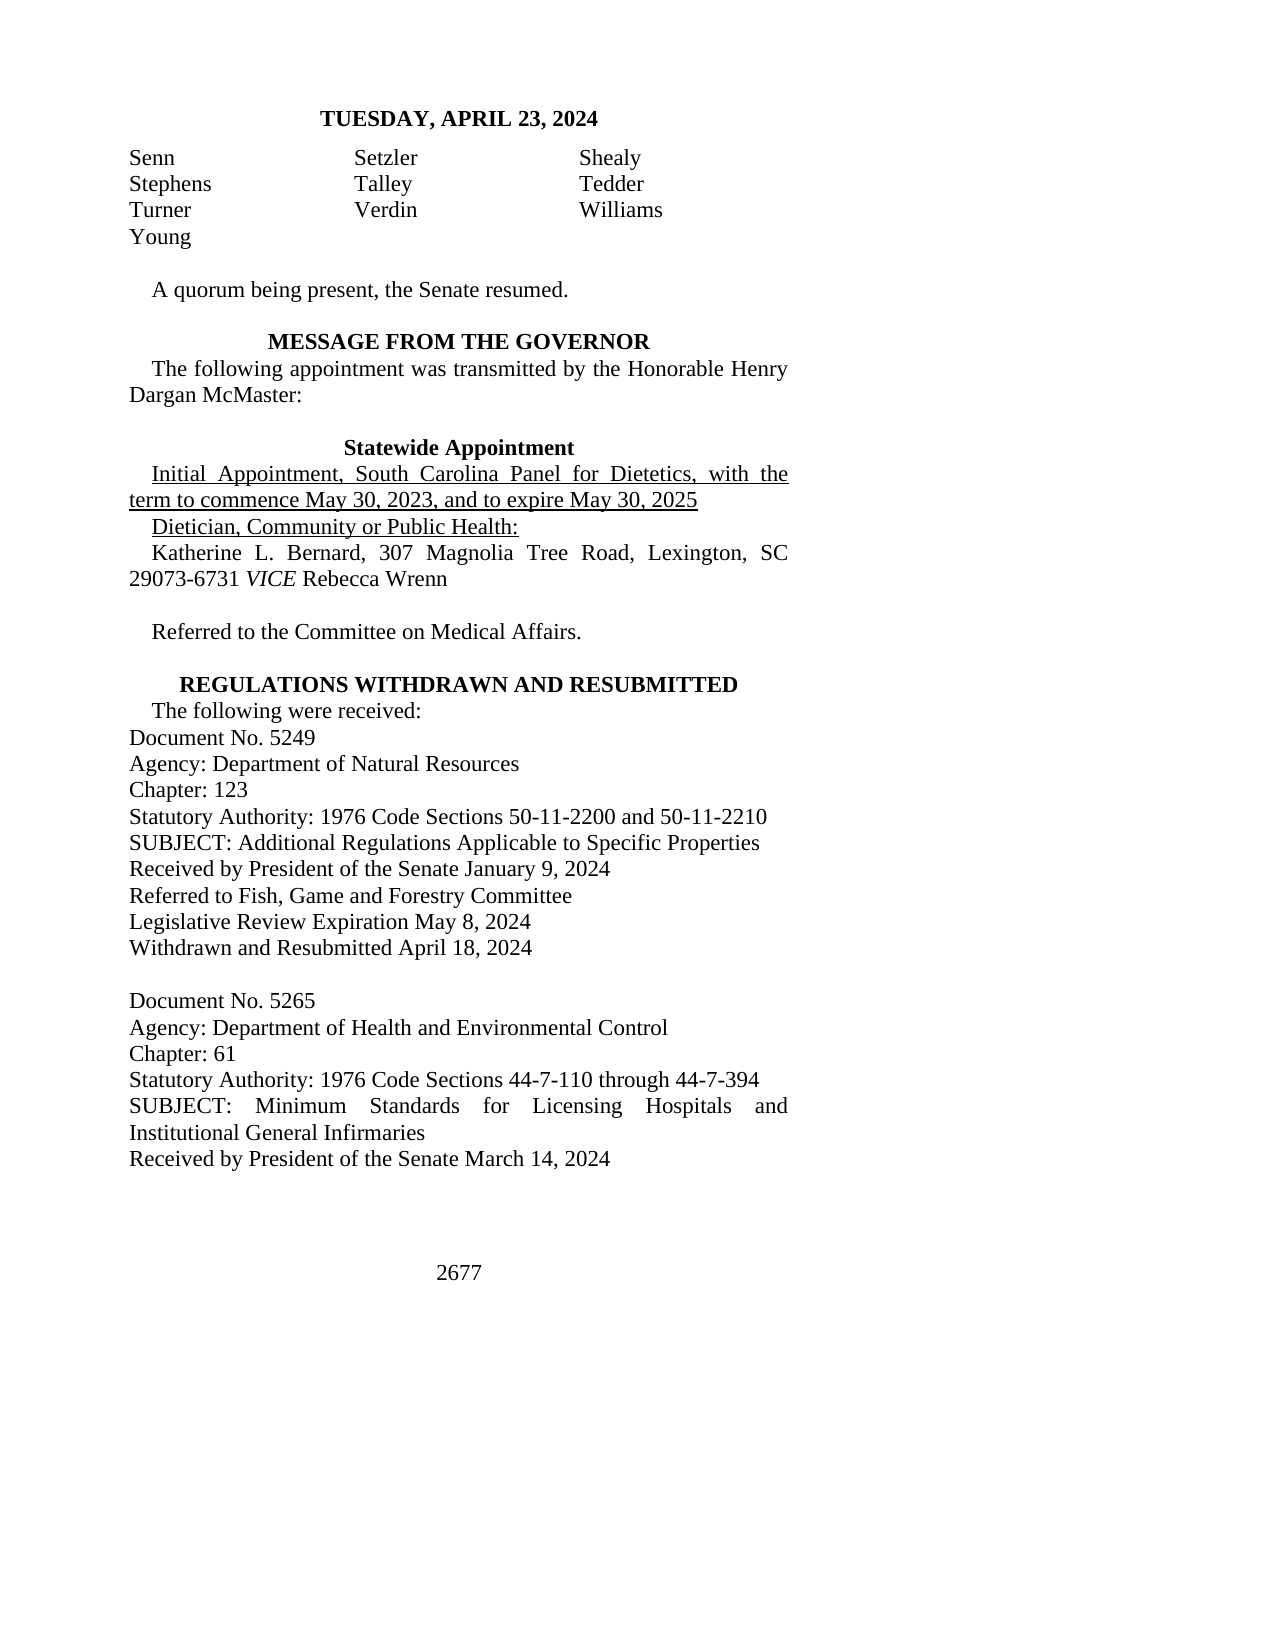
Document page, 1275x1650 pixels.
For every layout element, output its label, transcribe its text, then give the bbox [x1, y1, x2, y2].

text The following appointment was transmitted by the Honorable Henry Dargan McMaster: [129, 355, 789, 407]
text Agency: Department of Natural Resources [129, 750, 789, 776]
text The following were received: [129, 697, 789, 724]
text Agency: Department of Health and Environmental Control [129, 1013, 789, 1040]
text SUBJECT: Minimum Standards for Licensing Hospitals and Institutional General Infirmaries [129, 1093, 789, 1145]
text Turner Verdin Williams [129, 197, 789, 223]
text Young [129, 223, 789, 249]
text Withdrawn and Resubmitted April 18, 2024 [129, 934, 789, 961]
text Senn Setzler Shealy [129, 144, 789, 170]
text Statewide Appointment [129, 434, 789, 460]
text Statutory Authority: 1976 Code Sections 50-11-2200 and 50-11-2210 [129, 803, 789, 829]
text Dietician, Community or Public Health: [129, 513, 789, 539]
text Legislative Review Expiration May 8, 2024 [129, 908, 789, 934]
text Statutory Authority: 1976 Code Sections 44-7-110 through 44-7-394 [129, 1066, 789, 1093]
text Chapter: 123 [129, 776, 789, 803]
text SUBJECT: Additional Regulations Applicable to Specific Properties [129, 829, 789, 855]
text Received by President of the Senate January 9, 2024 [129, 855, 789, 882]
text Katherine L. Bernard, 307 Magnolia Tree Road, Lexington, SC 29073-6731 VICE Rebecca Wrenn [129, 539, 789, 592]
text Document No. 5265 [129, 987, 789, 1013]
text REGULATIONS WITHDRAWN AND RESUBMITTED [129, 671, 789, 697]
text Initial Appointment, South Carolina Panel for Dietetics, with the term to commence May 30, 2023, and to expire May 30, 2025 [129, 460, 789, 513]
text Document No. 5249 [129, 724, 789, 750]
text Received by President of the Senate March 14, 2024 [129, 1145, 789, 1172]
text Referred to the Committee on Medical Affairs. [129, 618, 789, 644]
text Chapter: 61 [129, 1040, 789, 1066]
text Stephens Talley Tedder [129, 170, 789, 197]
text Referred to Fish, Game and Forestry Committee [129, 882, 789, 908]
text MESSAGE FROM THE GOVERNOR [129, 328, 789, 355]
text A quorum being present, the Senate resumed. [129, 276, 789, 302]
